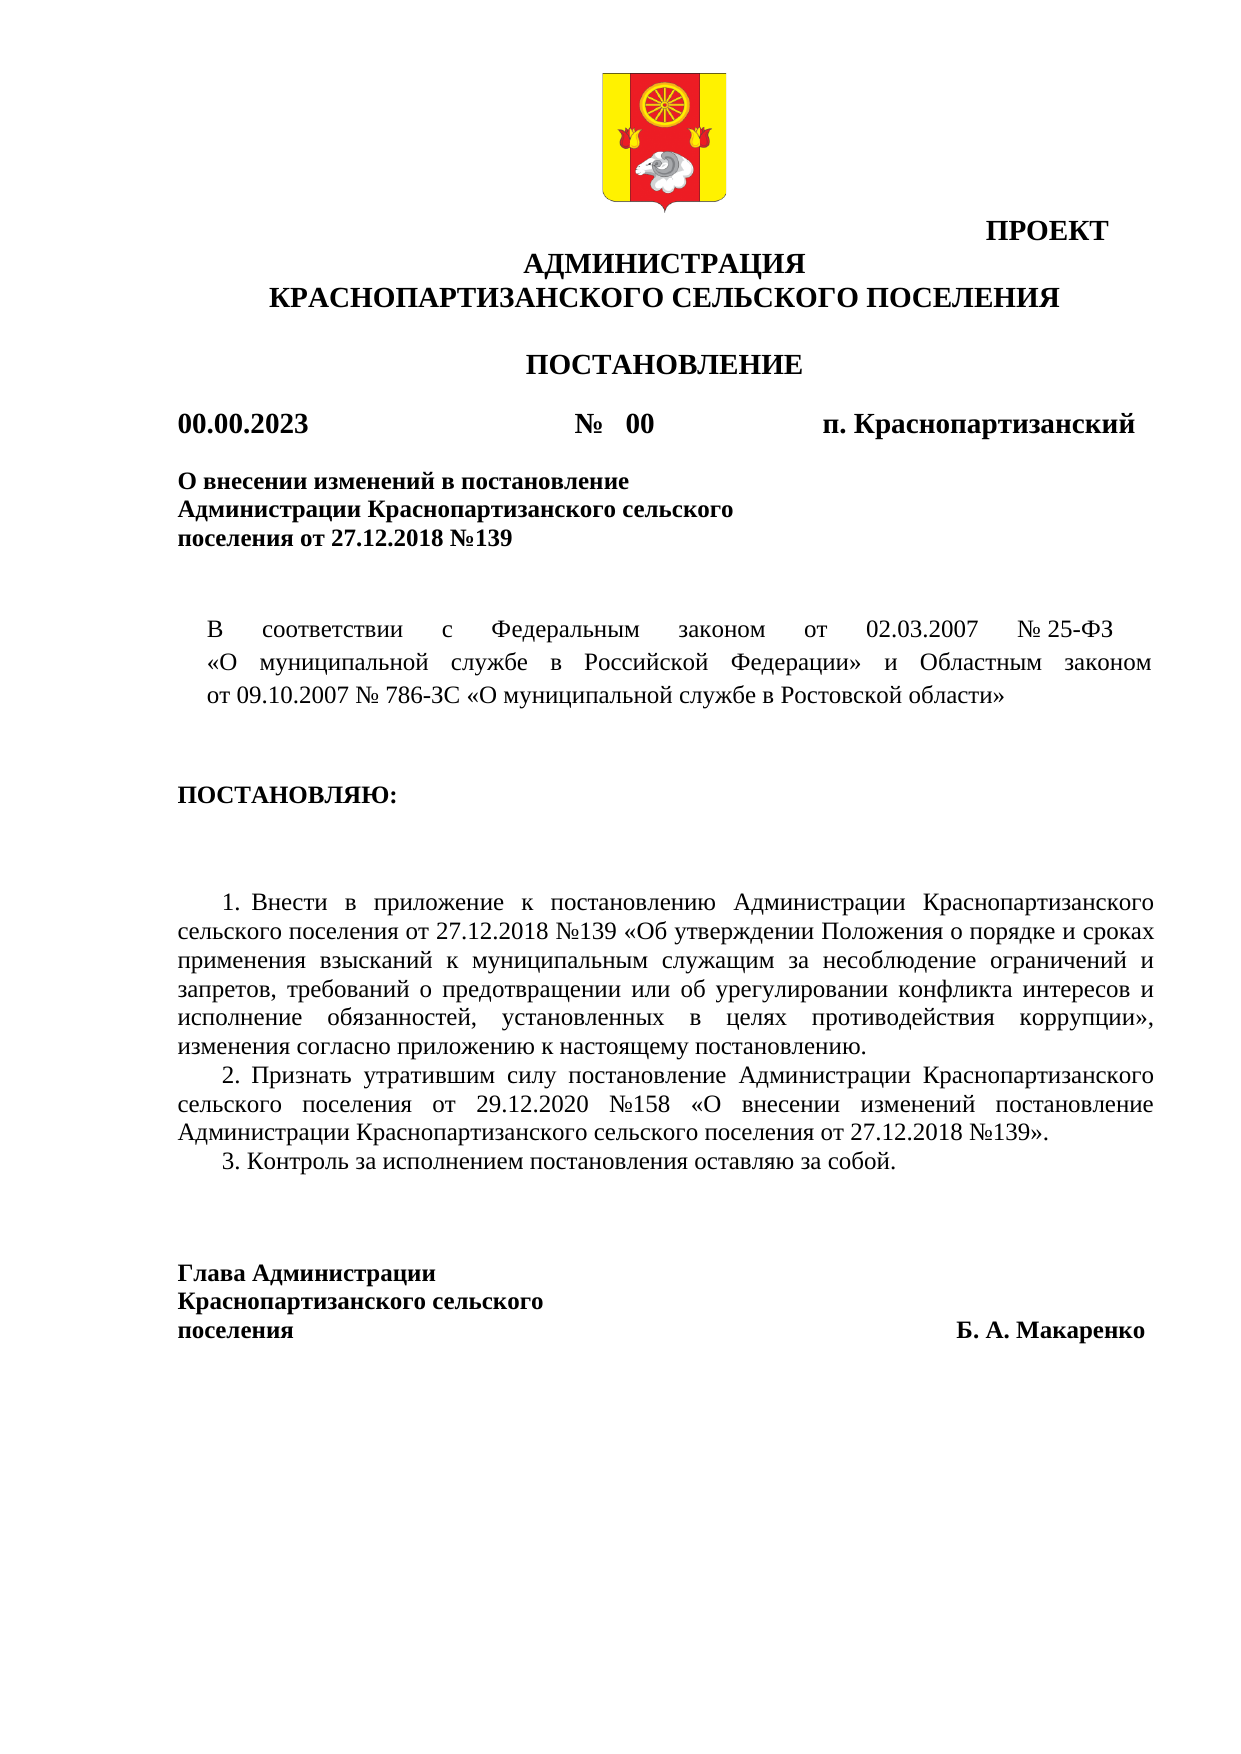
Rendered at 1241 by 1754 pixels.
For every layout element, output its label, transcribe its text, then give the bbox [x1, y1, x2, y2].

text поселения от 27.12.2018 №139 [177, 523, 859, 552]
text Глава Администрации [177, 1258, 1152, 1286]
text О внесении изменений в постановление [177, 466, 859, 494]
list Признать утратившим силу постановление Администрации Краснопартизанского сельского поселения от 29.12.2020 №158 «О внесении изменений постановление Администрации Краснопартизанского сельского поселения от 27.12.2018 №139». [177, 1060, 1155, 1146]
text 00.00.2023 № 00 п. Краснопартизанский [177, 406, 1152, 440]
list 3. Контроль за исполнением постановления оставляю за собой. [177, 1146, 1152, 1175]
list Внести в приложение к постановлению Администрации Краснопартизанского сельского поселения от 27.12.2018 №139 «Об утверждении Положения о порядке и сроках применения взысканий к муниципальным служащим за несоблюдение ограничений и запретов, требований о предотвращении или об урегулировании конфликта интересов и исполнение обязанностей, установленных в целях противодействия коррупции», изменения согласно приложению к настоящему постановлению. [177, 887, 1155, 1060]
text ПРОЕКТ АДМИНИСТРАЦИЯ [177, 213, 1152, 280]
text Краснопартизанского сельского [177, 1286, 1152, 1315]
text В соответствии с Федеральным законом от 02.03.2007 № 25-ФЗ «О муниципальной службе в Российской Федерации» и Областным законом от 09.10.2007 № 786-ЗС «О муниципальной службе в Ростовской области» [207, 614, 1152, 709]
text КРАСНОПАРТИЗАНСКОГО СЕЛЬСКОГО ПОСЕЛЕНИЯ [177, 280, 1152, 313]
text ПОСТАНОВЛЕНИЕ [177, 347, 1152, 381]
text поселения Б. А. Макаренко [177, 1315, 1152, 1344]
text ПОСТАНОВЛЯЮ: [177, 780, 1152, 808]
text Администрации Краснопартизанского сельского [177, 494, 859, 523]
picture [602, 73, 727, 213]
